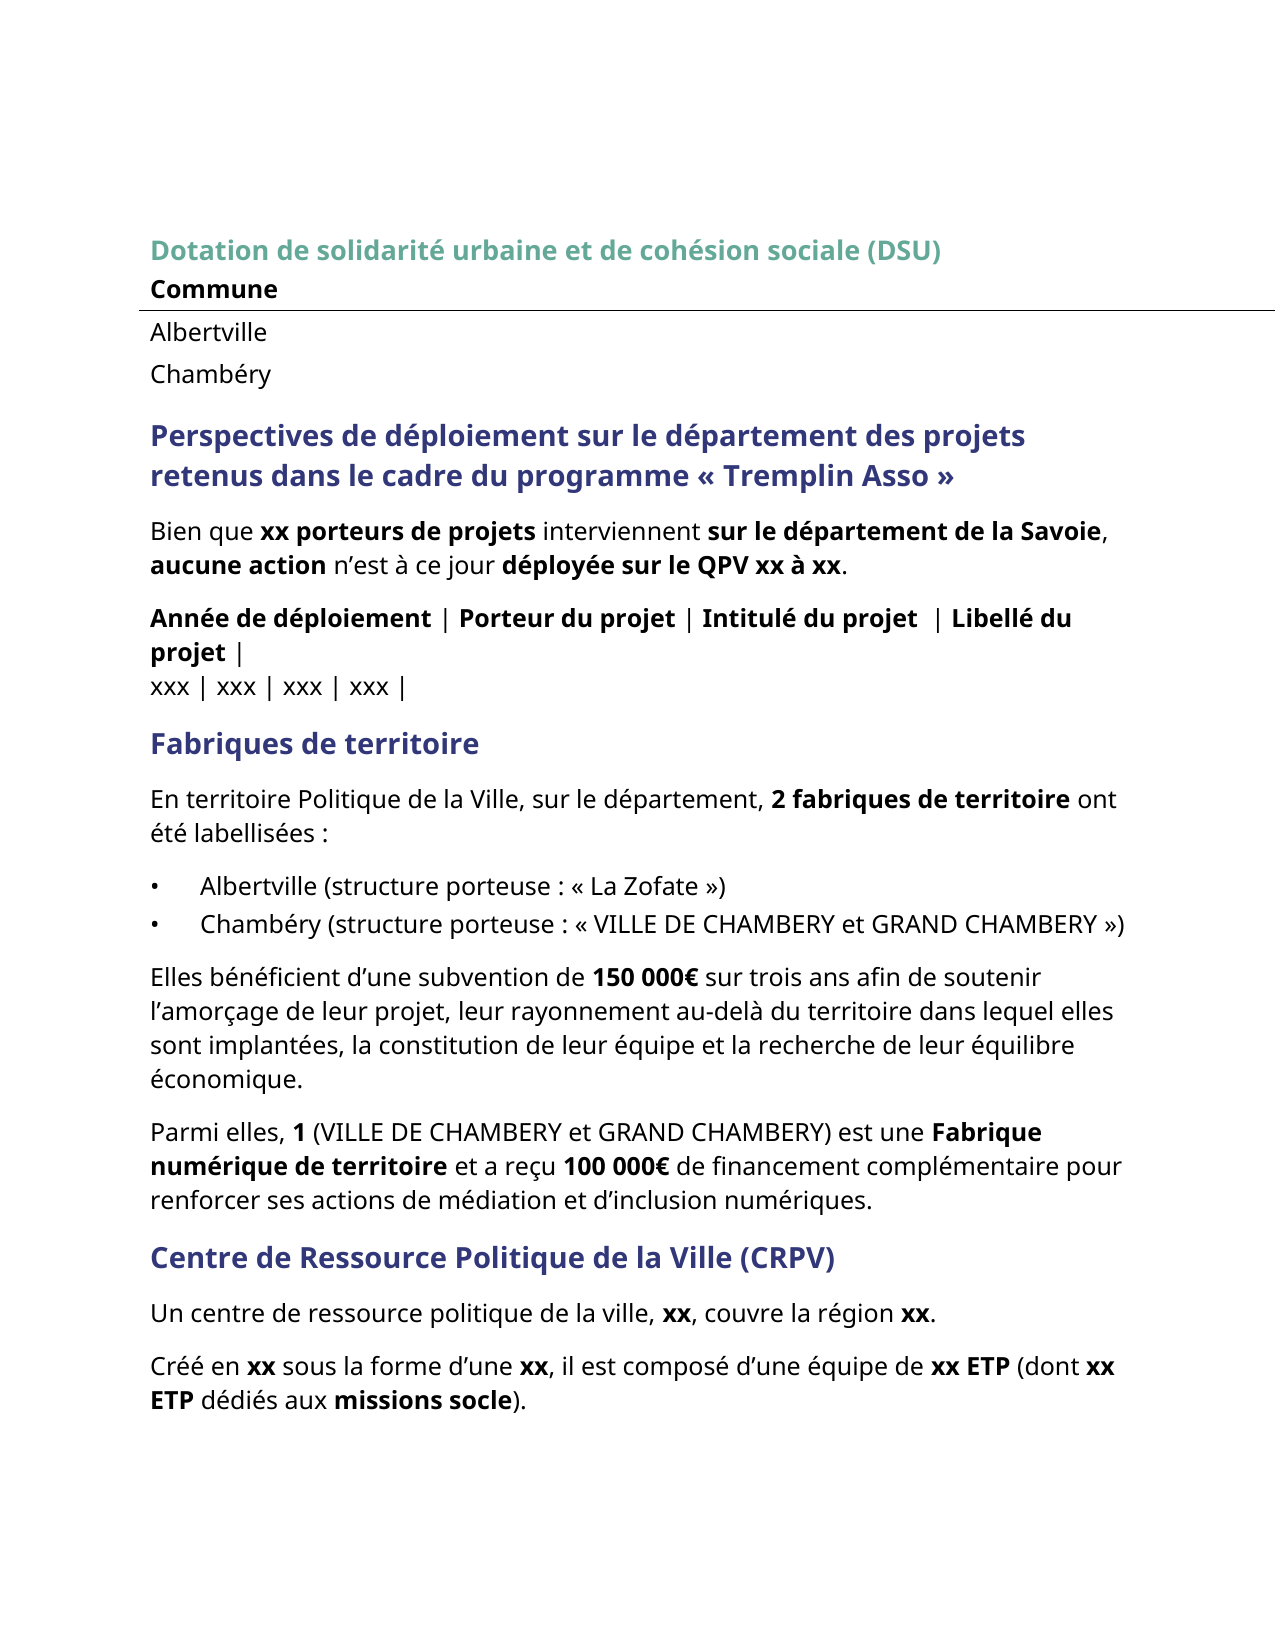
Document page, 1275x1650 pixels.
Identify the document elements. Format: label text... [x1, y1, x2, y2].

text En territoire Politique de la Ville, sur le département, 2 fabriques de territoire ont été labellisées : [150, 782, 1125, 850]
list Chambéry (structure porteuse : « VILLE DE CHAMBERY et GRAND CHAMBERY ») [150, 906, 1125, 940]
subtitle Perspectives de déploiement sur le département des projets retenus dans le cadre du programme « Tremplin Asso » [150, 415, 1125, 494]
table_header Commune [139, 268, 1275, 310]
subtitle Centre de Ressource Politique de la Ville (CRPV) [150, 1237, 1125, 1277]
text Bien que xx porteurs de projets interviennent sur le département de la Savoie, aucune action n’est à ce jour déployée sur le QPV xx à xx. [150, 513, 1125, 581]
text Année de déploiement | Porteur du projet | Intitulé du projet | Libellé du projet | xxx | xxx | xxx | xxx | [150, 600, 1125, 702]
text Un centre de ressource politique de la ville, xx, couvre la région xx. [150, 1296, 1125, 1330]
table_cell Albertville [139, 311, 1275, 353]
subtitle Dotation de solidarité urbaine et de cohésion sociale (DSU) [150, 231, 1125, 268]
text Parmi elles, 1 (VILLE DE CHAMBERY et GRAND CHAMBERY) est une Fabrique numérique de territoire et a reçu 100 000€ de financement complémentaire pour renforcer ses actions de médiation et d’inclusion numériques. [150, 1114, 1125, 1216]
table_cell Chambéry [139, 353, 1275, 394]
list Albertville (structure porteuse : « La Zofate ») [150, 868, 1125, 903]
subtitle Fabriques de territoire [150, 723, 1125, 763]
text Elles bénéficient d’une subvention de 150 000€ sur trois ans afin de soutenir l’amorçage de leur projet, leur rayonnement au-delà du territoire dans lequel elles sont implantées, la constitution de leur équipe et la recherche de leur équilibre économique. [150, 959, 1125, 1095]
text Créé en xx sous la forme d’une xx, il est composé d’une équipe de xx ETP (dont xx ETP dédiés aux missions socle). [150, 1348, 1125, 1417]
